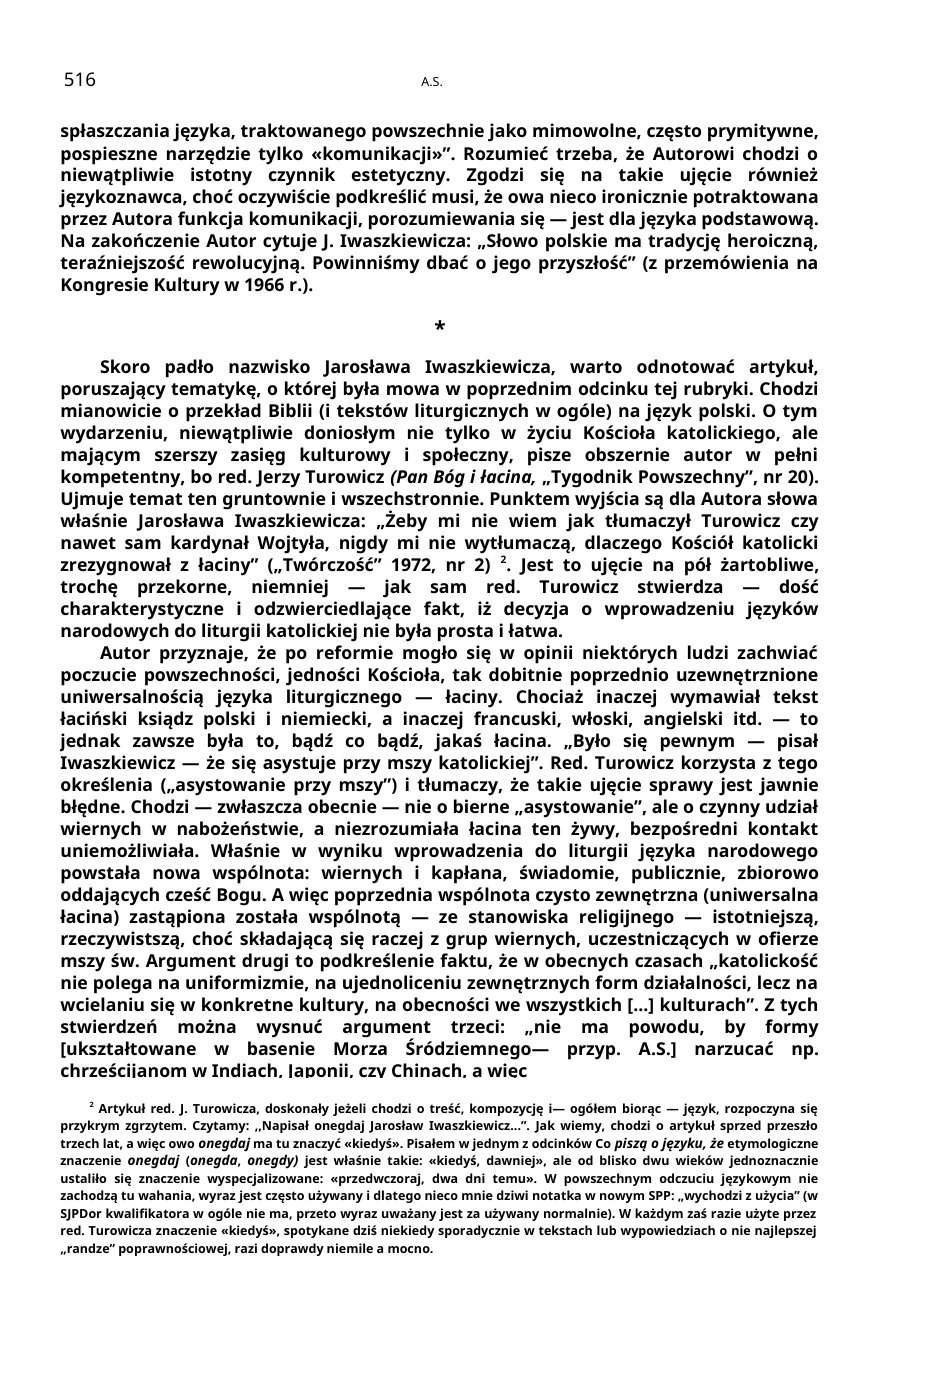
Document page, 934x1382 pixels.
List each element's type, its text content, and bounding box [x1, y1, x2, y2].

text Skoro padło nazwisko Jarosława Iwaszkiewicza, warto odnotować artykuł, poruszający tematykę, o której była mowa w poprzednim odcinku tej rubryki. Chodzi mianowicie o przekład Biblii (i tekstów liturgicznych w ogóle) na język polski. O tym wydarzeniu, niewątpliwie doniosłym nie tylko w życiu Kościoła katolickiego, ale mającym szerszy zasięg kulturowy i społeczny, pisze obszernie autor w pełni kompetentny, bo red. Jerzy Turowicz (Pan Bóg i łacina, „Tygodnik Powszechny”, nr 20). Ujmuje temat ten gruntownie i wszechstronnie. Punktem wyjścia są dla Autora słowa właśnie Jarosława Iwaszkiewicza: „Żeby mi nie wiem jak tłumaczył Turowicz czy nawet sam kardynał Wojtyła, nigdy mi nie wytłumaczą, dlaczego Kościół katolicki zrezygnował z łaciny” („Twórczość” 1972, nr 2) 2. Jest to ujęcie na pół żartobliwe, trochę przekorne, niemniej — jak sam red. Turowicz stwierdza — dość charakterystyczne i odzwierciedlające fakt, iż decyzja o wprowadzeniu języków narodowych do liturgii katolickiej nie była prosta i łatwa. [60, 356, 819, 642]
text * [60, 319, 819, 340]
text spłaszczania języka, traktowanego powszechnie jako mimowolne, często prymitywne, pospieszne narzędzie tylko «komunikacji»”. Rozumieć trzeba, że Autorowi chodzi o niewątpliwie istotny czynnik estetyczny. Zgodzi się na takie ujęcie również językoznawca, choć oczywiście podkreślić musi, że owa nieco ironicznie potraktowana przez Autora funkcja komunikacji, porozumiewania się — jest dla języka podstawową. Na zakończenie Autor cytuje J. Iwaszkiewicza: „Słowo polskie ma tradycję heroiczną, teraźniejszość rewolucyjną. Powinniśmy dbać o jego przyszłość” (z przemówienia na Kongresie Kultury w 1966 r.). [60, 120, 819, 296]
text Autor przyznaje, że po reformie mogło się w opinii niektórych ludzi zachwiać poczucie powszechności, jedności Kościoła, tak dobitnie poprzednio uzewnętrznione uniwersalnością języka liturgicznego — łaciny. Chociaż inaczej wymawiał tekst łaciński ksiądz polski i niemiecki, a inaczej francuski, włoski, angielski itd. — to jednak zawsze była to, bądź co bądź, jakaś łacina. „Było się pewnym — pisał Iwaszkiewicz — że się asystuje przy mszy katolickiej”. Red. Turowicz korzysta z tego określenia („asystowanie przy mszy”) i tłumaczy, że takie ujęcie sprawy jest jawnie błędne. Chodzi — zwłaszcza obecnie — nie o bierne „asystowanie”, ale o czynny udział wiernych w nabożeństwie, a niezrozumiała łacina ten żywy, bezpośredni kontakt uniemożliwiała. Właśnie w wyniku wprowadzenia do liturgii języka narodowego powstała nowa wspólnota: wiernych i kapłana, świadomie, publicznie, zbiorowo oddających cześć Bogu. A więc poprzednia wspólnota czysto zewnętrzna (uniwersalna łacina) zastąpiona została wspólnotą — ze stanowiska religijnego — istotniejszą, rzeczywistszą, choć składającą się raczej z grup wiernych, uczestniczących w ofierze mszy św. Argument drugi to podkreślenie faktu, że w obecnych czasach „katolickość nie polega na uniformizmie, na ujednoliceniu zewnętrznych form działalności, lecz na wcielaniu się w konkretne kultury, na obecności we wszystkich [...] kulturach”. Z tych stwierdzeń można wysnuć argument trzeci: „nie ma powodu, by formy [ukształtowane w basenie Morza Śródziemnego— przyp. A.S.] narzucać np. chrześcijanom w Indiach, Japonii, czy Chinach, a więc [60, 642, 819, 1078]
text 516 [64, 71, 96, 90]
text 2 Artykuł red. J. Turowicza, doskonały jeżeli chodzi o treść, kompozycję i— ogółem biorąc — język, rozpoczyna się przykrym zgrzytem. Czytamy: ,,Napisał onegdaj Jarosław Iwaszkiewicz...”. Jak wiemy, chodzi o artykuł sprzed przeszło trzech lat, a więc owo onegdaj ma tu znaczyć «kiedyś». Pisałem w jednym z odcinków Co piszą o języku, że etymologiczne znaczenie onegdaj (onegda, onegdy) jest właśnie takie: «kiedyś, dawniej», ale od blisko dwu wieków jednoznacznie ustaliło się znaczenie wyspecjalizowane: «przedwczoraj, dwa dni temu». W powszechnym odczuciu językowym nie zachodzą tu wahania, wyraz jest często używany i dlatego nieco mnie dziwi notatka w nowym SPP: „wychodzi z użycia” (w SJPDor kwalifikatora w ogóle nie ma, przeto wyraz uważany jest za używany normalnie). W każdym zaś razie użyte przez red. Turowicza znaczenie «kiedyś», spotykane dziś niekiedy sporadycznie w tekstach lub wypowiedziach o nie najlepszej „randze” poprawnościowej, razi doprawdy niemile a mocno. [60, 1099, 819, 1257]
